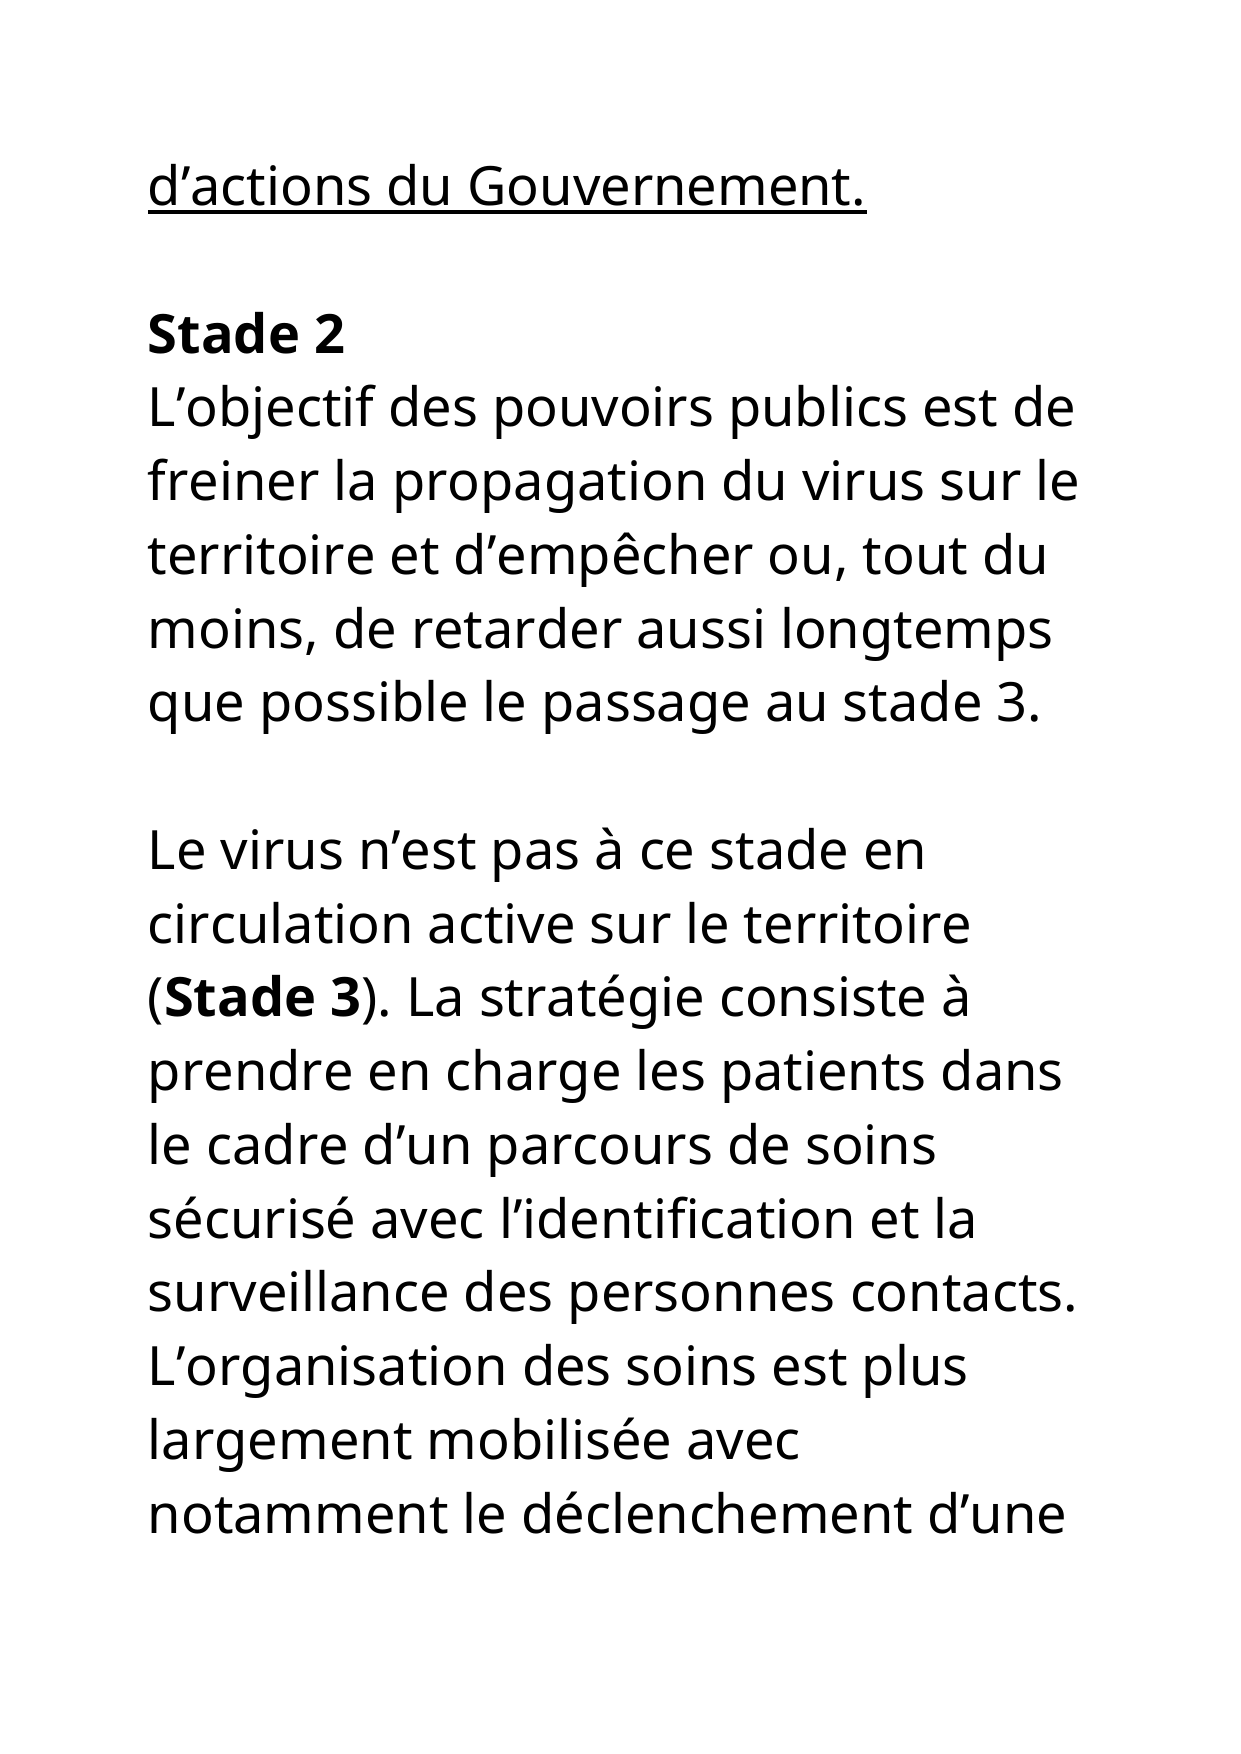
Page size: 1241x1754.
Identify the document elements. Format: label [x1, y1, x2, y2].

text [148, 148, 1093, 1549]
